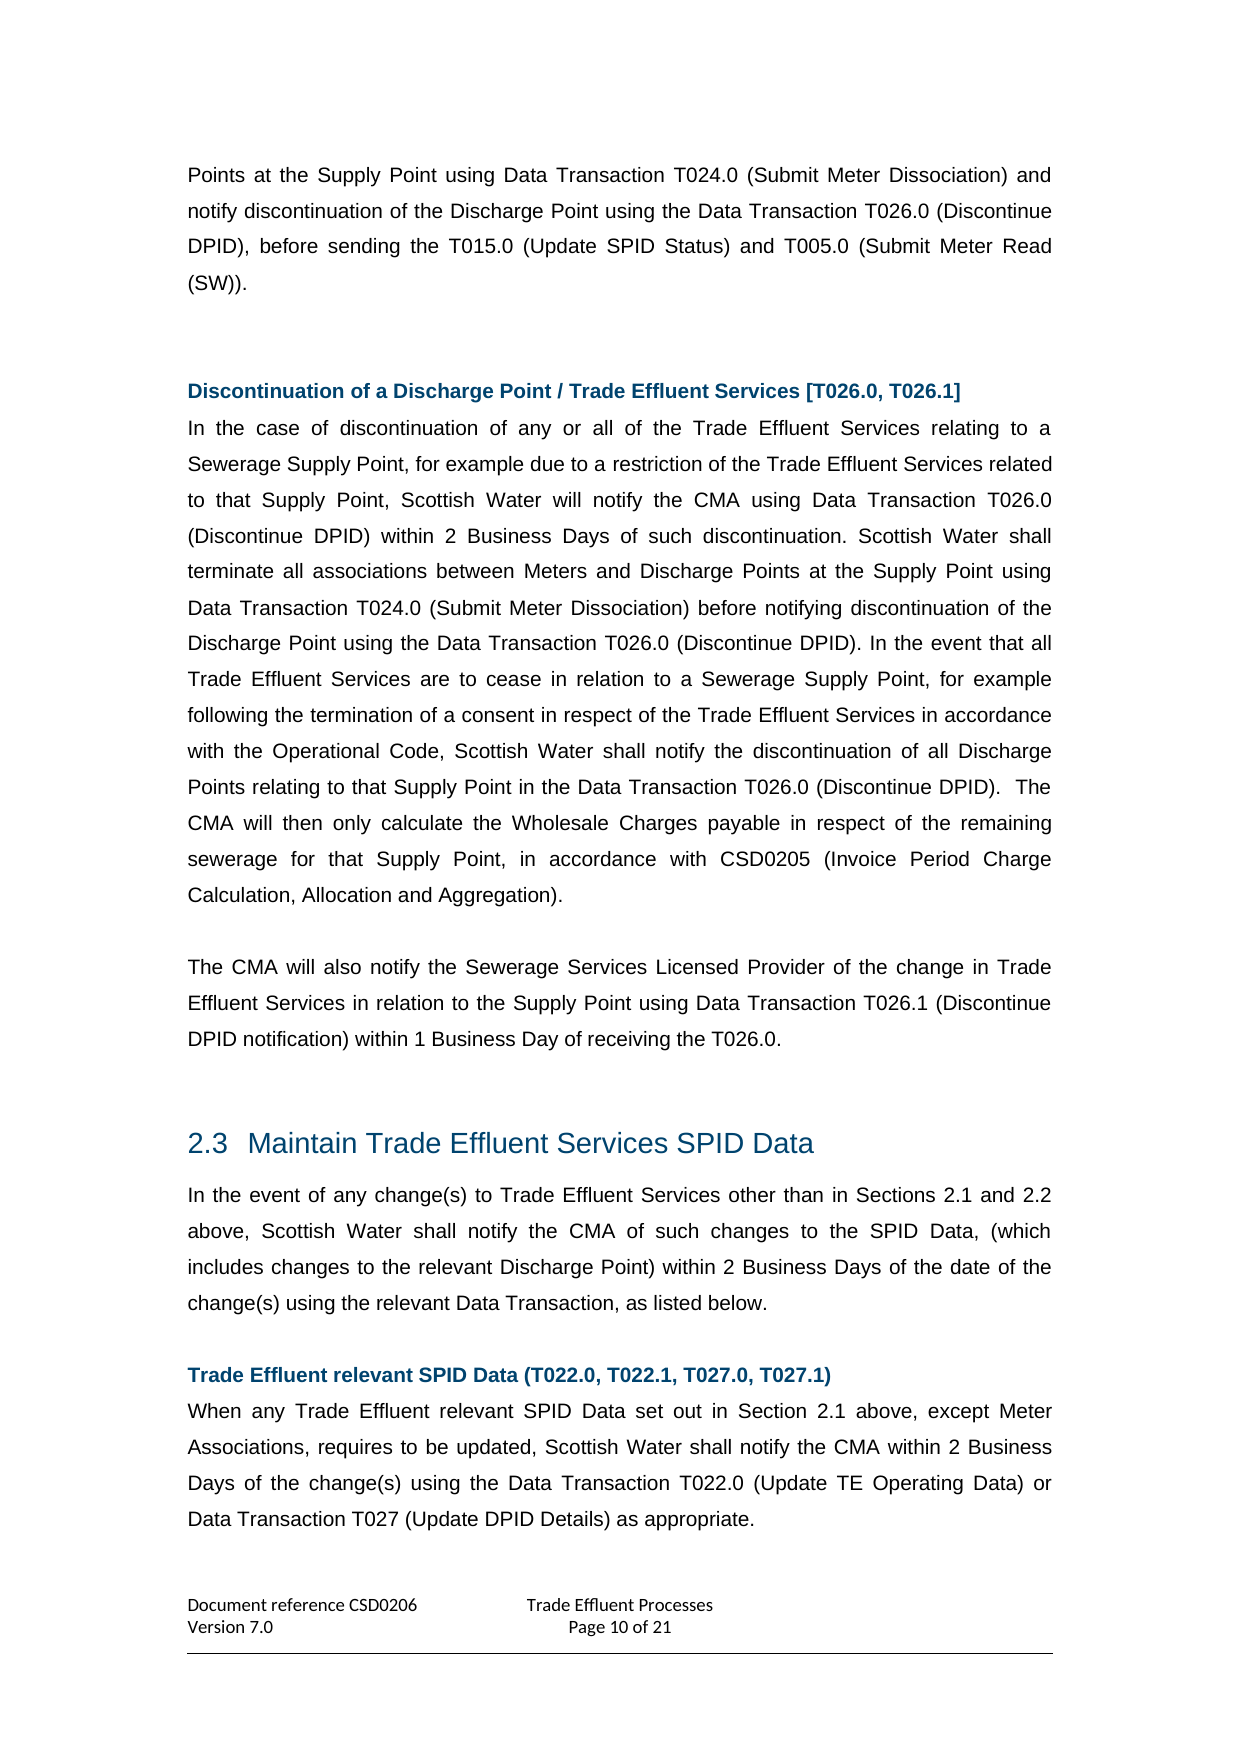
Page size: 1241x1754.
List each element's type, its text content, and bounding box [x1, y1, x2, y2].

text When any Trade Effluent relevant SPID Data set out in Section 2.1 above, except Meter Associations, requires to be updated, Scottish Water shall notify the within 2 Business Days of the change(s) using the Data Transaction T022.0 (Update TE Operating Data) or Data Transaction T027 (Update DPID Details) as appropriate. [187, 1399, 1053, 1531]
text The CMA will also notify the Sewerage Services Licensed Provider of the change in Trade Effluent Services in relation to the Supply Point using Data Transaction T026.1 (Discontinue DPID notification) within 1 Business Day of receiving the T026.0. [187, 955, 1053, 1051]
text Trade Effluent relevant SPID Data (T022.0, T022.1, T027.0, T027.1) [187, 1363, 1053, 1387]
text In the event of any change(s) to Trade Effluent Services other than in Sections 2.1 and 2.2 above, Scottish Water shall notify the of such changes to the SPID Data, (which includes changes to the relevant Discharge Point) in 2 Business Days of the date of the change(s) using the relevant Data Transaction, as listed below. [187, 1183, 1053, 1315]
subtitle Maintain Trade Effluent Services SPID Data [187, 1127, 1053, 1160]
text Discontinuation of a Discharge Point / Trade Effluent Services [T026.0, T026.1] [187, 379, 1053, 403]
text In the case of discontinuation of any or all of the Trade Effluent Services relating to a Sewerage Supply Point, for example due to a restriction of the Trade Effluent Services related to that Supply Point, Scottish Water will notify the CMA using Data Transaction T026.0 (Discontinue DPID) within 2 Business Days of such discontinuation. Scottish Water shall terminate all associations between Meters and Discharge Points at the Supply Point using Data Transaction T024.0 (Submit Meter Dissociation) before notifying discontinuation of the Discharge Point using the Data Transaction T026.0 (Discontinue DPID). In the event that all Trade Effluent Services are to cease in relation to a Sewerage Supply Point, for example following the termination of a consent in respect of the Trade Effluent Services in accordance with the Operational Code, Scottish Water shall notify the discontinuation of all Discharge Points relating to that Supply Point in the Data Transaction T026.0 (Discontinue DPID). The CMA will then only calculate the Wholesale Charges payable in respect of the remaining sewerage for that Supply Point, in accordance with CSD0205 (Invoice Period Charge Calculation, Allocation and Aggregation). [187, 416, 1053, 907]
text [187, 162, 1053, 294]
